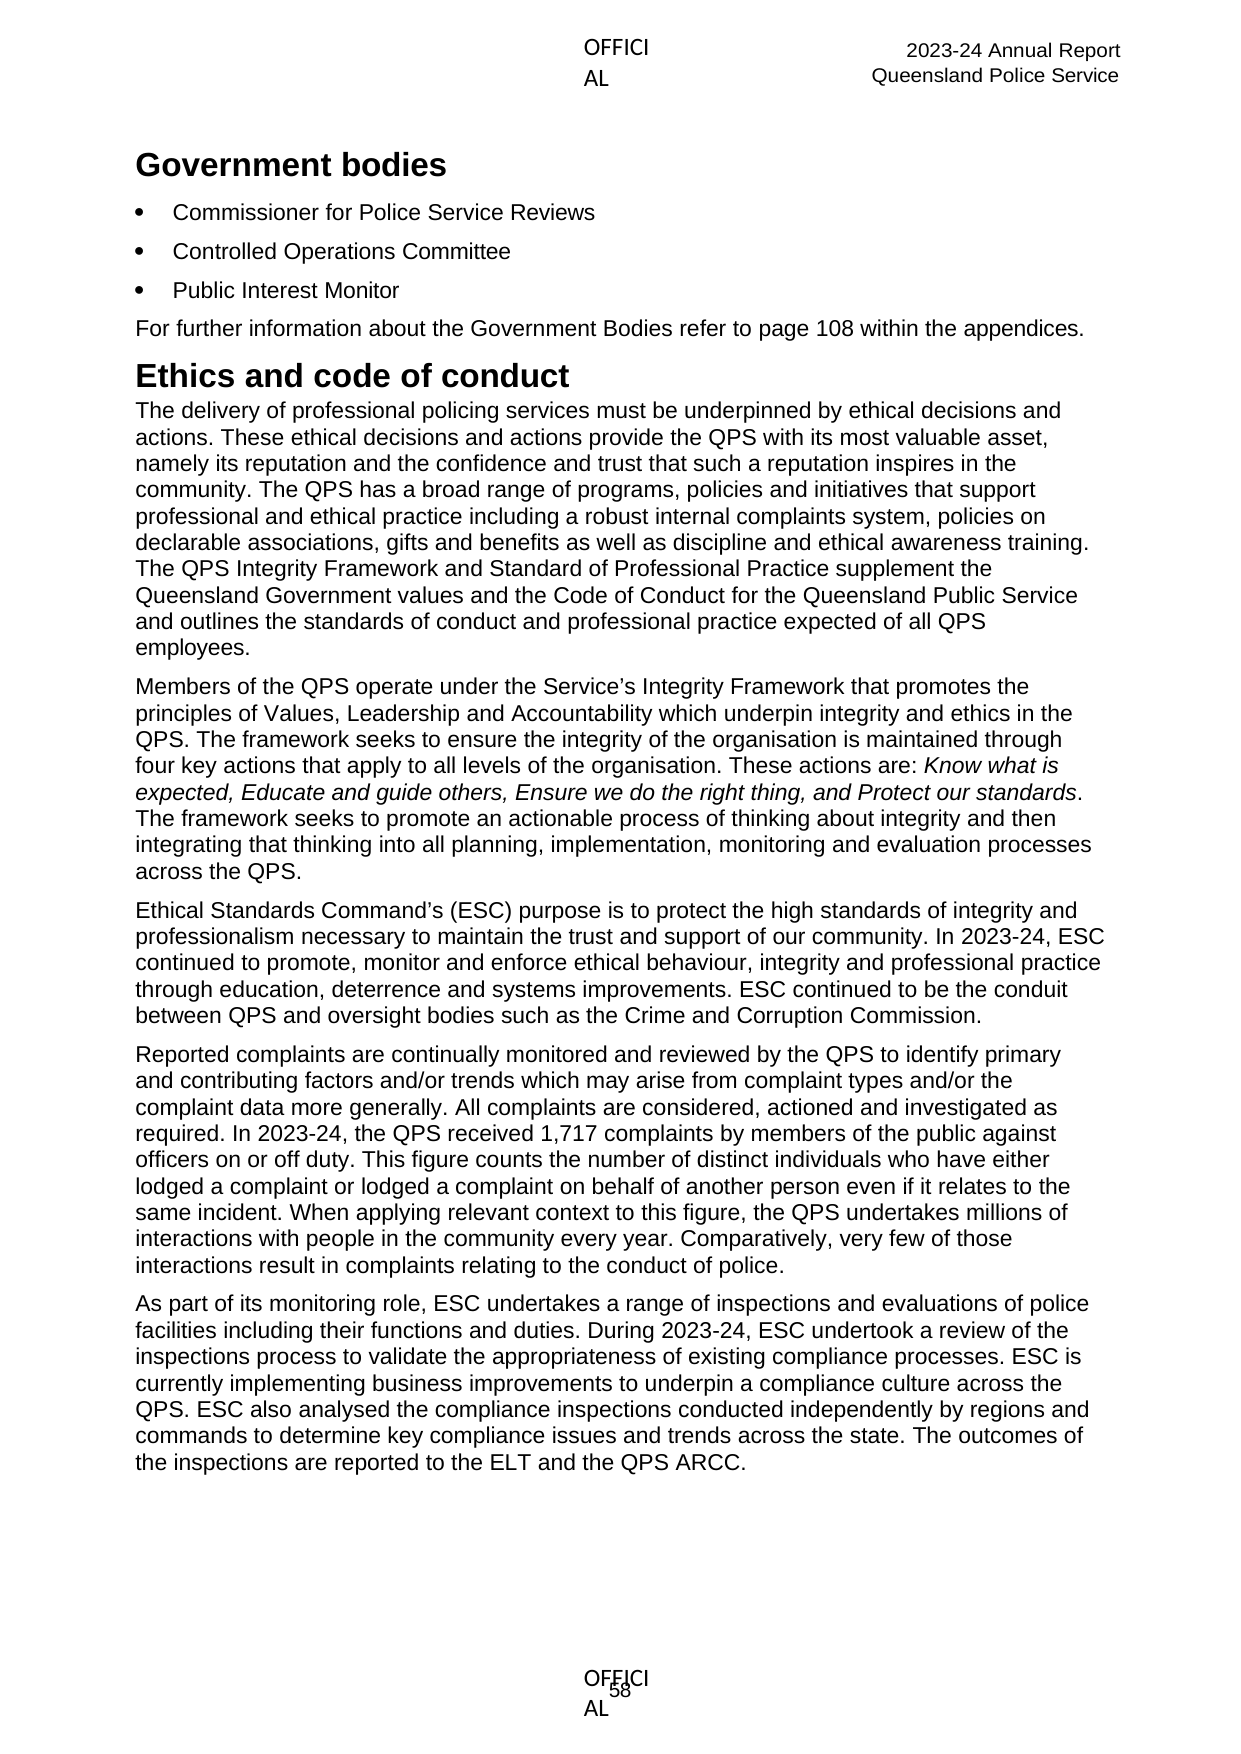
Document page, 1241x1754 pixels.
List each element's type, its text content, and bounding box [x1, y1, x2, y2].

list Public Interest Monitor [135, 277, 1167, 303]
text Members of the QPS operate under the Service’s Integrity Framework that promotes the principles of Values, Leadership and Accountability which underpin integrity and ethics in the QPS. The framework seeks to ensure the integrity of the organisation is maintained through four key actions that apply to all levels of the organisation. These actions are: Know what is expected, Educate and guide others, Ensure we do the right thing, and Protect our standards. The framework seeks to promote an actionable process of thinking about integrity and then integrating that thinking into all planning, implementation, monitoring and evaluation processes across the QPS. [135, 673, 1097, 884]
text The delivery of professional policing services must be underpinned by ethical decisions and actions. These ethical decisions and actions provide the QPS with its most valuable asset, namely its reputation and the confidence and trust that such a reputation inspires in the community. The QPS has a broad range of programs, policies and initiatives that support professional and ethical practice including a robust internal complaints system, policies on declarable associations, gifts and benefits as well as discipline and ethical awareness training. The QPS Integrity Framework and Standard of Professional Practice supplement the Queensland Government values and the Code of Conduct for the Queensland Public Service and outlines the standards of conduct and professional practice expected of all QPS employees. [135, 397, 1097, 661]
list Commissioner for Police Service Reviews [135, 199, 1167, 225]
text Reported complaints are continually monitored and reviewed by the QPS to identify primary and contributing factors and/or trends which may arise from complaint types and/or the complaint data more generally. All complaints are considered, actioned and investigated as required. In 2023-24, the QPS received 1,717 complaints by members of the public against officers on or off duty. This figure counts the number of distinct individuals who have either lodged a complaint or lodged a complaint on behalf of another person even if it relates to the same incident. When applying relevant context to this figure, the QPS undertakes millions of interactions with people in the community every year. Comparatively, very few of those interactions result in complaints relating to the conduct of police. [135, 1041, 1080, 1278]
text For further information about the Government Bodies refer to page 108 within the appendices. [135, 315, 1167, 341]
text As part of its monitoring role, ESC undertakes a range of inspections and evaluations of police facilities including their functions and duties. During 2023-24, ESC undertook a review of the inspections process to validate the appropriateness of existing compliance processes. ESC is currently implementing business improvements to underpin a compliance culture across the QPS. ESC also analysed the compliance inspections conducted independently by regions and commands to determine key compliance issues and trends across the state. The outcomes of the inspections are reported to the ELT and the QPS ARCC. [135, 1290, 1097, 1475]
subtitle Ethics and code of conduct [135, 356, 1167, 394]
list Controlled Operations Committee [135, 238, 1167, 264]
subtitle Government bodies [135, 145, 1167, 183]
text Ethical Standards Command’s (ESC) purpose is to protect the high standards of integrity and professionalism necessary to maintain the trust and support of our community. In 2023-24, ESC continued to promote, monitor and enforce ethical behaviour, integrity and professional practice through education, deterrence and systems improvements. ESC continued to be the conduit between QPS and oversight bodies such as the Crime and Corruption Commission. [135, 897, 1116, 1028]
